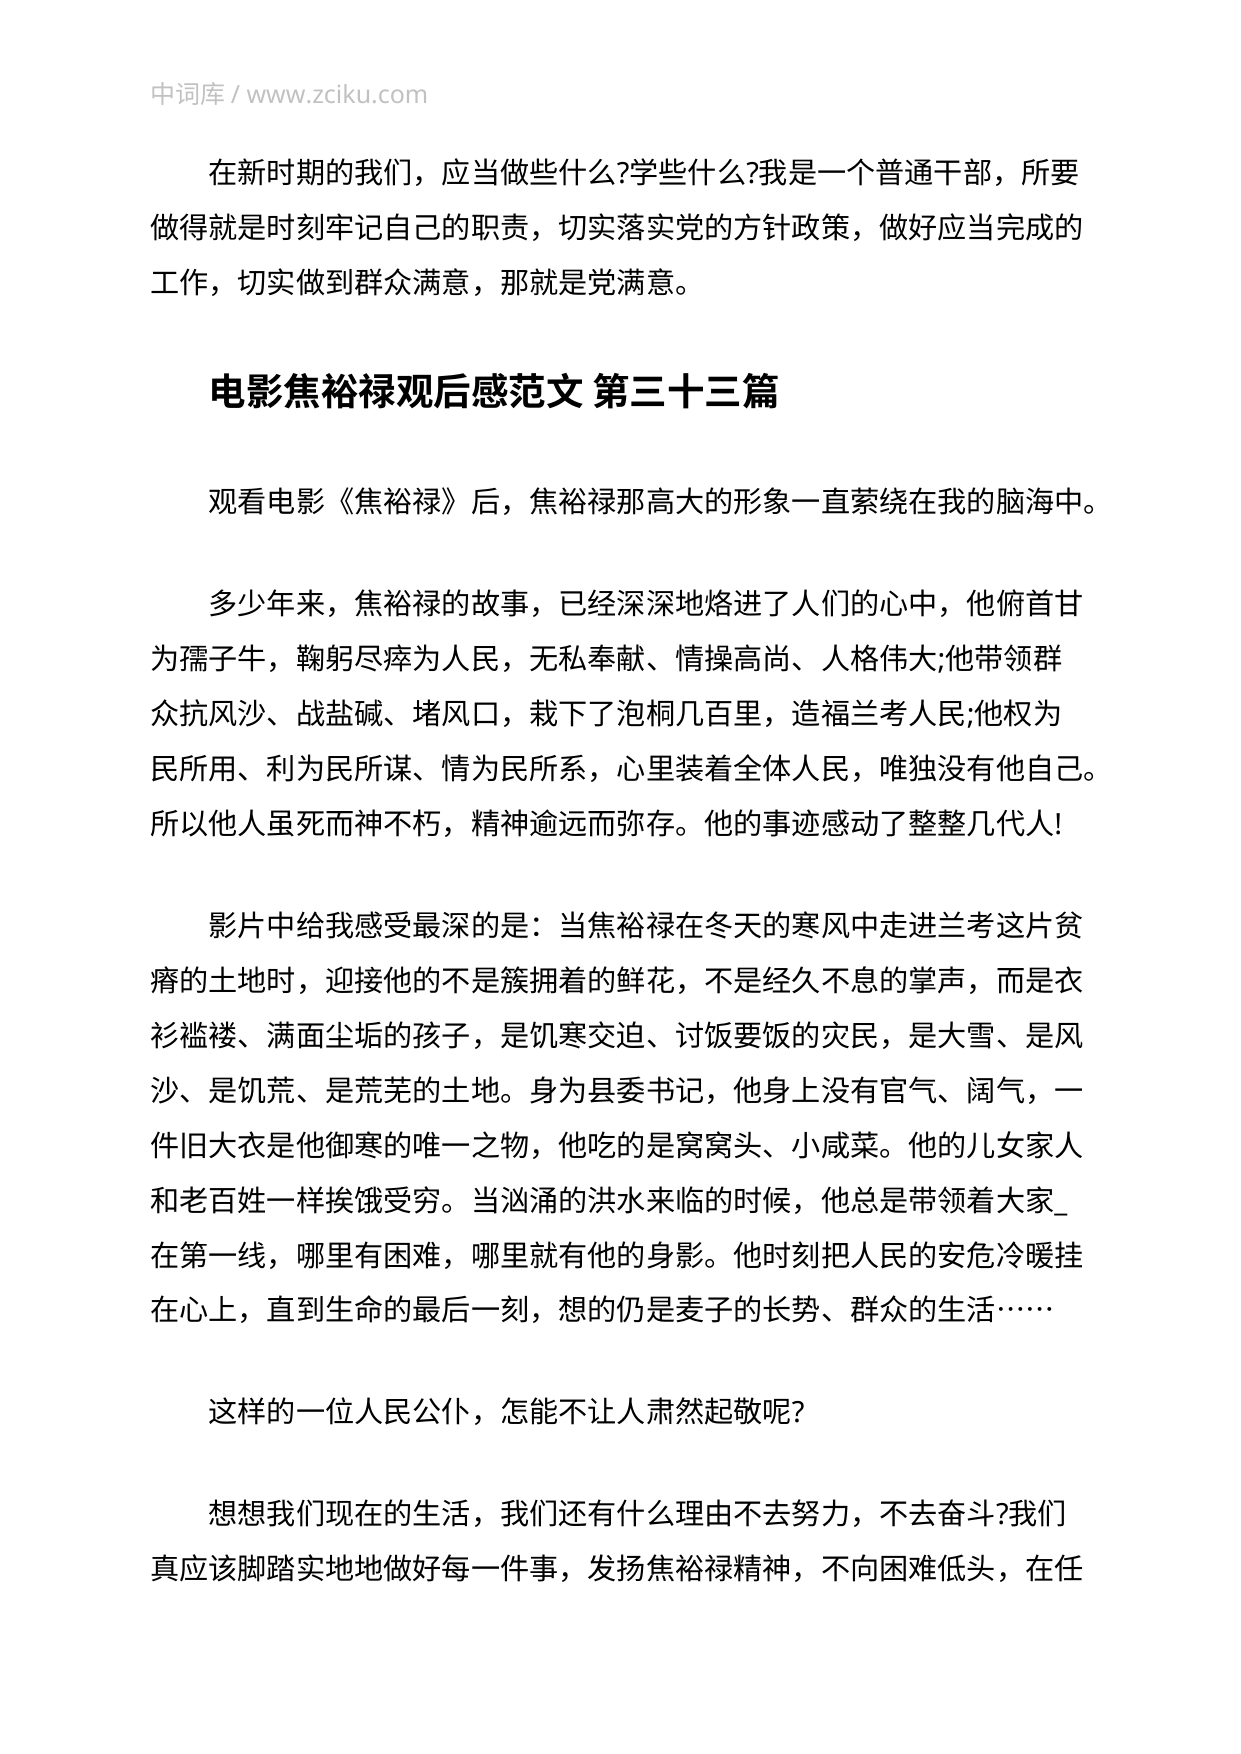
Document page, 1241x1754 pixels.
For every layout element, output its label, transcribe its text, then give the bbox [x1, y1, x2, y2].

text 多少年来，焦裕禄的故事，已经深深地烙进了人们的心中，他俯首甘为孺子牛，鞠躬尽瘁为人民，无私奉献、情操高尚、人格伟大;他带领群众抗风沙、战盐碱、堵风口，栽下了泡桐几百里，造福兰考人民;他权为民所用、利为民所谋、情为民所系，心里装着全体人民，唯独没有他自己。所以他人虽死而神不朽，精神逾远而弥存。他的事迹感动了整整几代人! [150, 581, 1090, 843]
text 这样的一位人民公仆，怎能不让人肃然起敬呢? [150, 1389, 1090, 1431]
text 电影焦裕禄观后感范文 第三十三篇 [150, 362, 1090, 416]
text 观看电影《焦裕禄》后，焦裕禄那高大的形象一直萦绕在我的脑海中。 [150, 479, 1090, 521]
text 在新时期的我们，应当做些什么?学些什么?我是一个普通干部，所要做得就是时刻牢记自己的职责，切实落实党的方针政策，做好应当完成的工作，切实做到群众满意，那就是党满意。 [150, 150, 1090, 302]
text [150, 1491, 1090, 1588]
text 影片中给我感受最深的是：当焦裕禄在冬天的寒风中走进兰考这片贫瘠的土地时，迎接他的不是簇拥着的鲜花，不是经久不息的掌声，而是衣衫褴褛、满面尘垢的孩子，是饥寒交迫、讨饭要饭的灾民，是大雪、是风沙、是饥荒、是荒芜的土地。身为县委书记，他身上没有官气、阔气，一件旧大衣是他御寒的唯一之物，他吃的是窝窝头、小咸菜。他的儿女家人和老百姓一样挨饿受穷。当汹涌的洪水来临的时候，他总是带领着大家_在第一线，哪里有困难，哪里就有他的身影。他时刻把人民的安危冷暖挂在心上，直到生命的最后一刻，想的仍是麦子的长势、群众的生活…… [150, 903, 1090, 1329]
